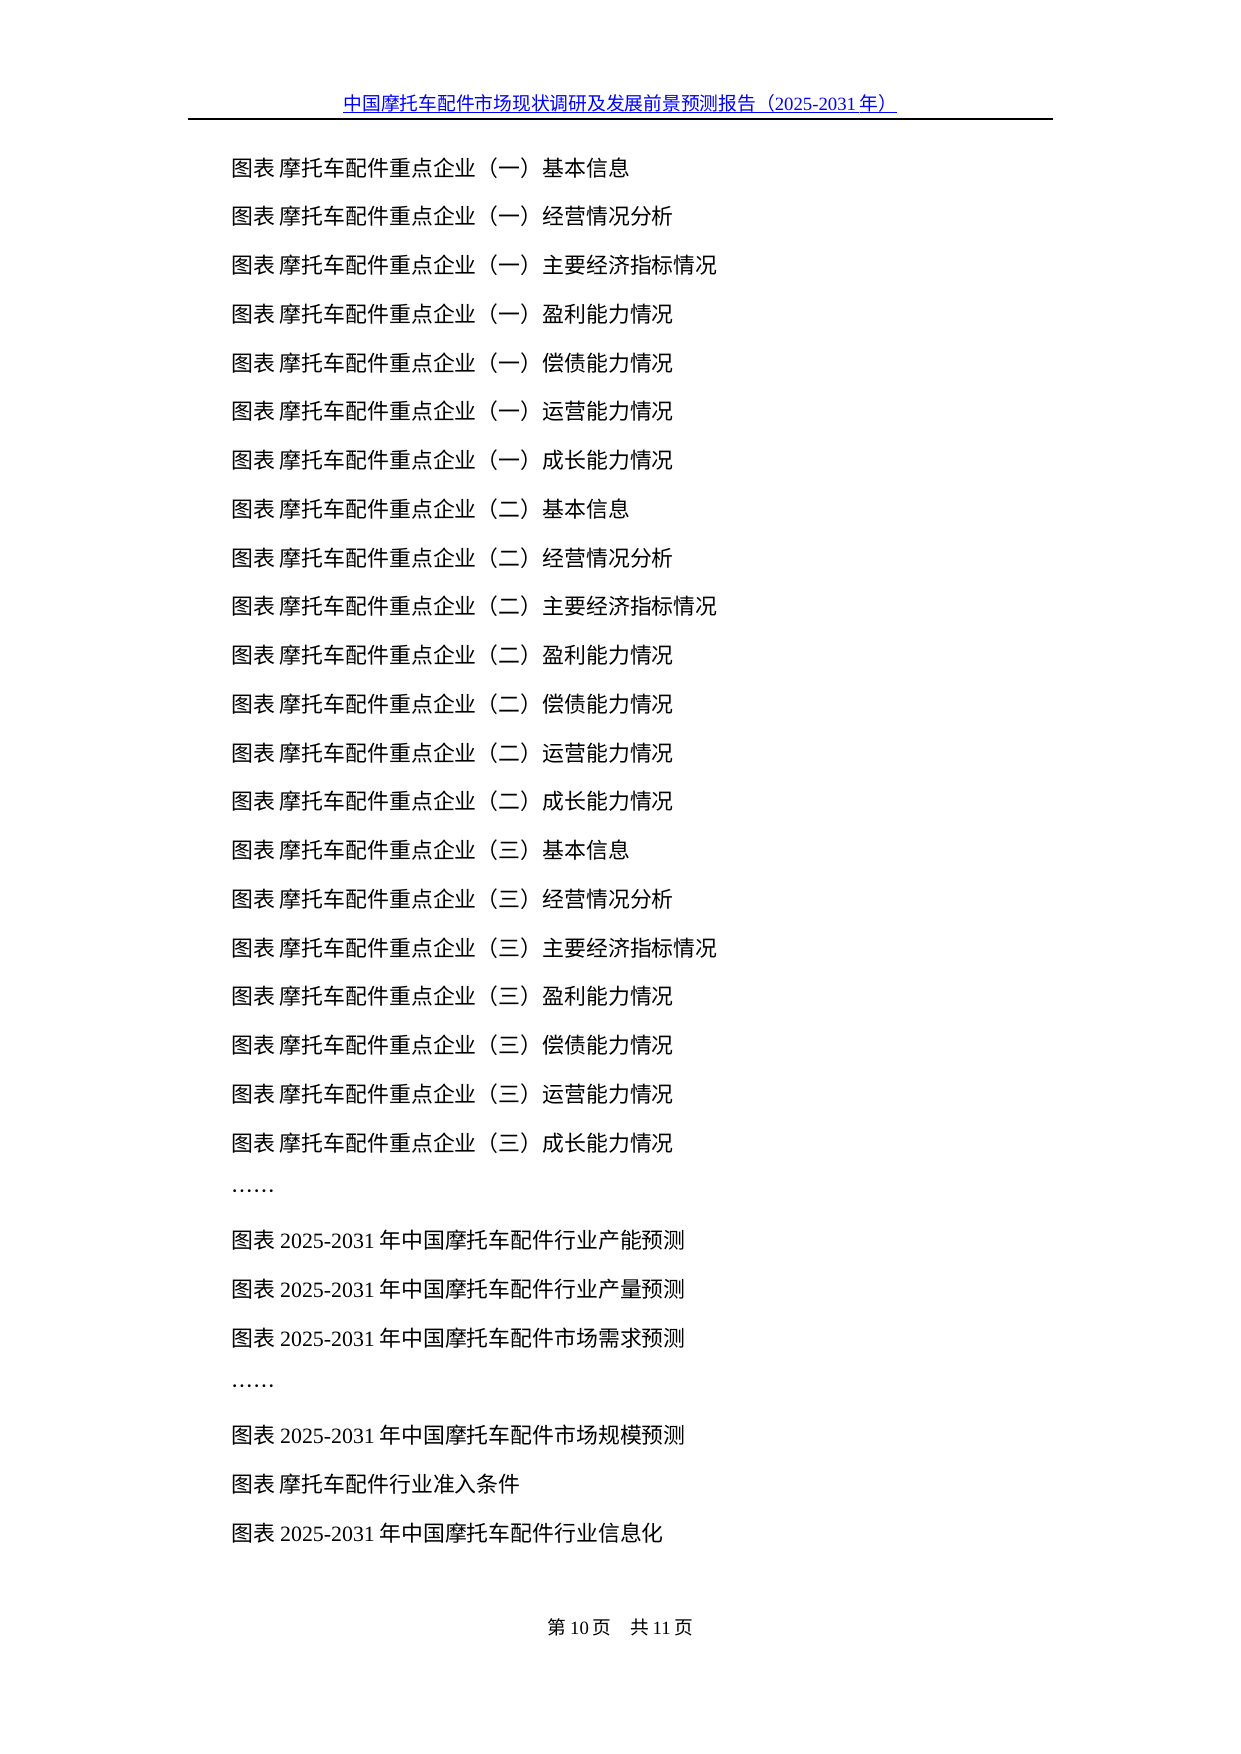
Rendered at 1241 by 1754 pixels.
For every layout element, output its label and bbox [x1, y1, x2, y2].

text [187, 150, 1053, 1548]
